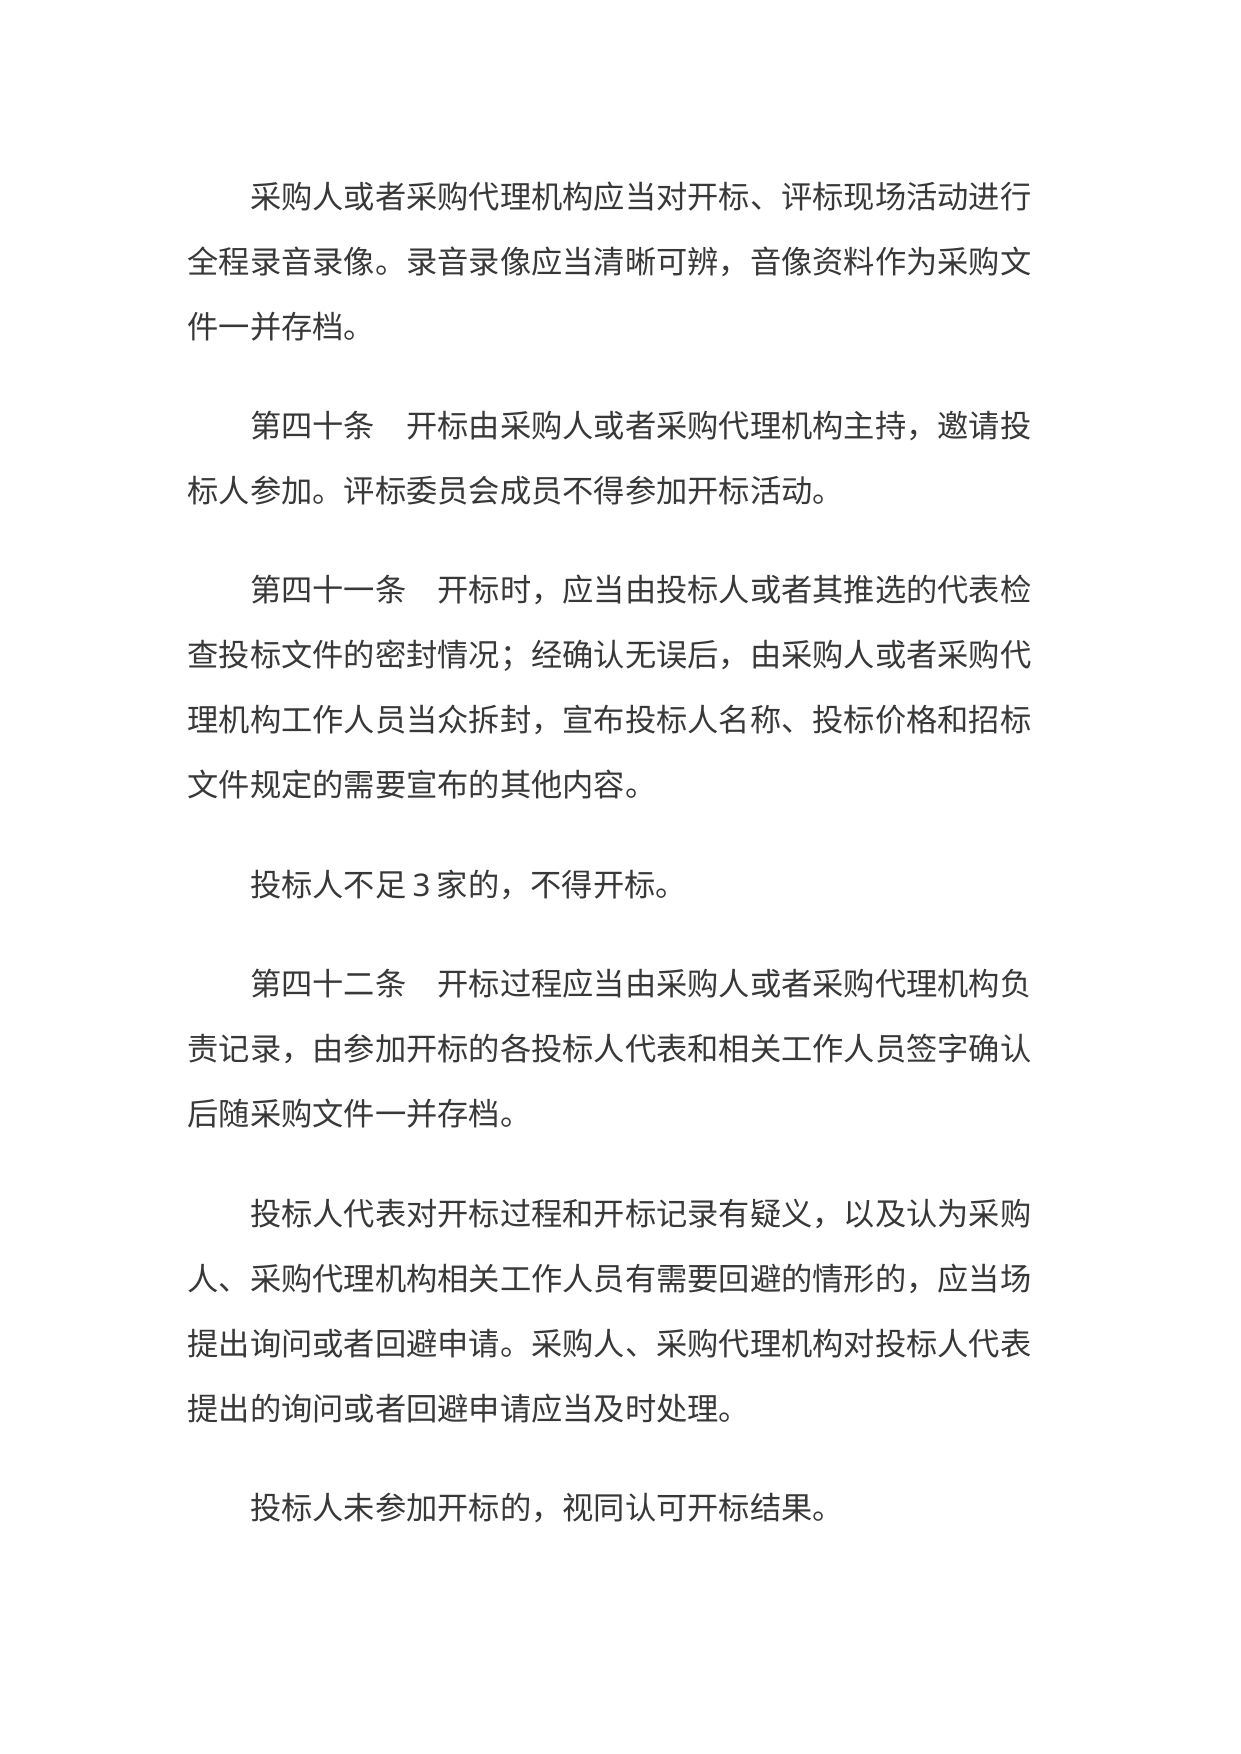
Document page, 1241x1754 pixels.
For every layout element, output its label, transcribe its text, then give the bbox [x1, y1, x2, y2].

text 第四十条 开标由采购人或者采购代理机构主持，邀请投标人参加。评标委员会成员不得参加开标活动。 [187, 391, 1053, 521]
text 投标人不足3家的，不得开标。 [187, 850, 1053, 915]
text 投标人未参加开标的，视同认可开标结果。 [187, 1473, 1053, 1538]
text 第四十二条 开标过程应当由采购人或者采购代理机构负责记录，由参加开标的各投标人代表和相关工作人员签字确认后随采购文件一并存档。 [187, 949, 1053, 1144]
text 投标人代表对开标过程和开标记录有疑义，以及认为采购人、采购代理机构相关工作人员有需要回避的情形的，应当场提出询问或者回避申请。采购人、采购代理机构对投标人代表提出的询问或者回避申请应当及时处理。 [187, 1179, 1053, 1439]
text 采购人或者采购代理机构应当对开标、评标现场活动进行全程录音录像。录音录像应当清晰可辨，音像资料作为采购文件一并存档。 [187, 162, 1053, 357]
text 第四十一条 开标时，应当由投标人或者其推选的代表检查投标文件的密封情况；经确认无误后，由采购人或者采购代理机构工作人员当众拆封，宣布投标人名称、投标价格和招标文件规定的需要宣布的其他内容。 [187, 556, 1053, 816]
